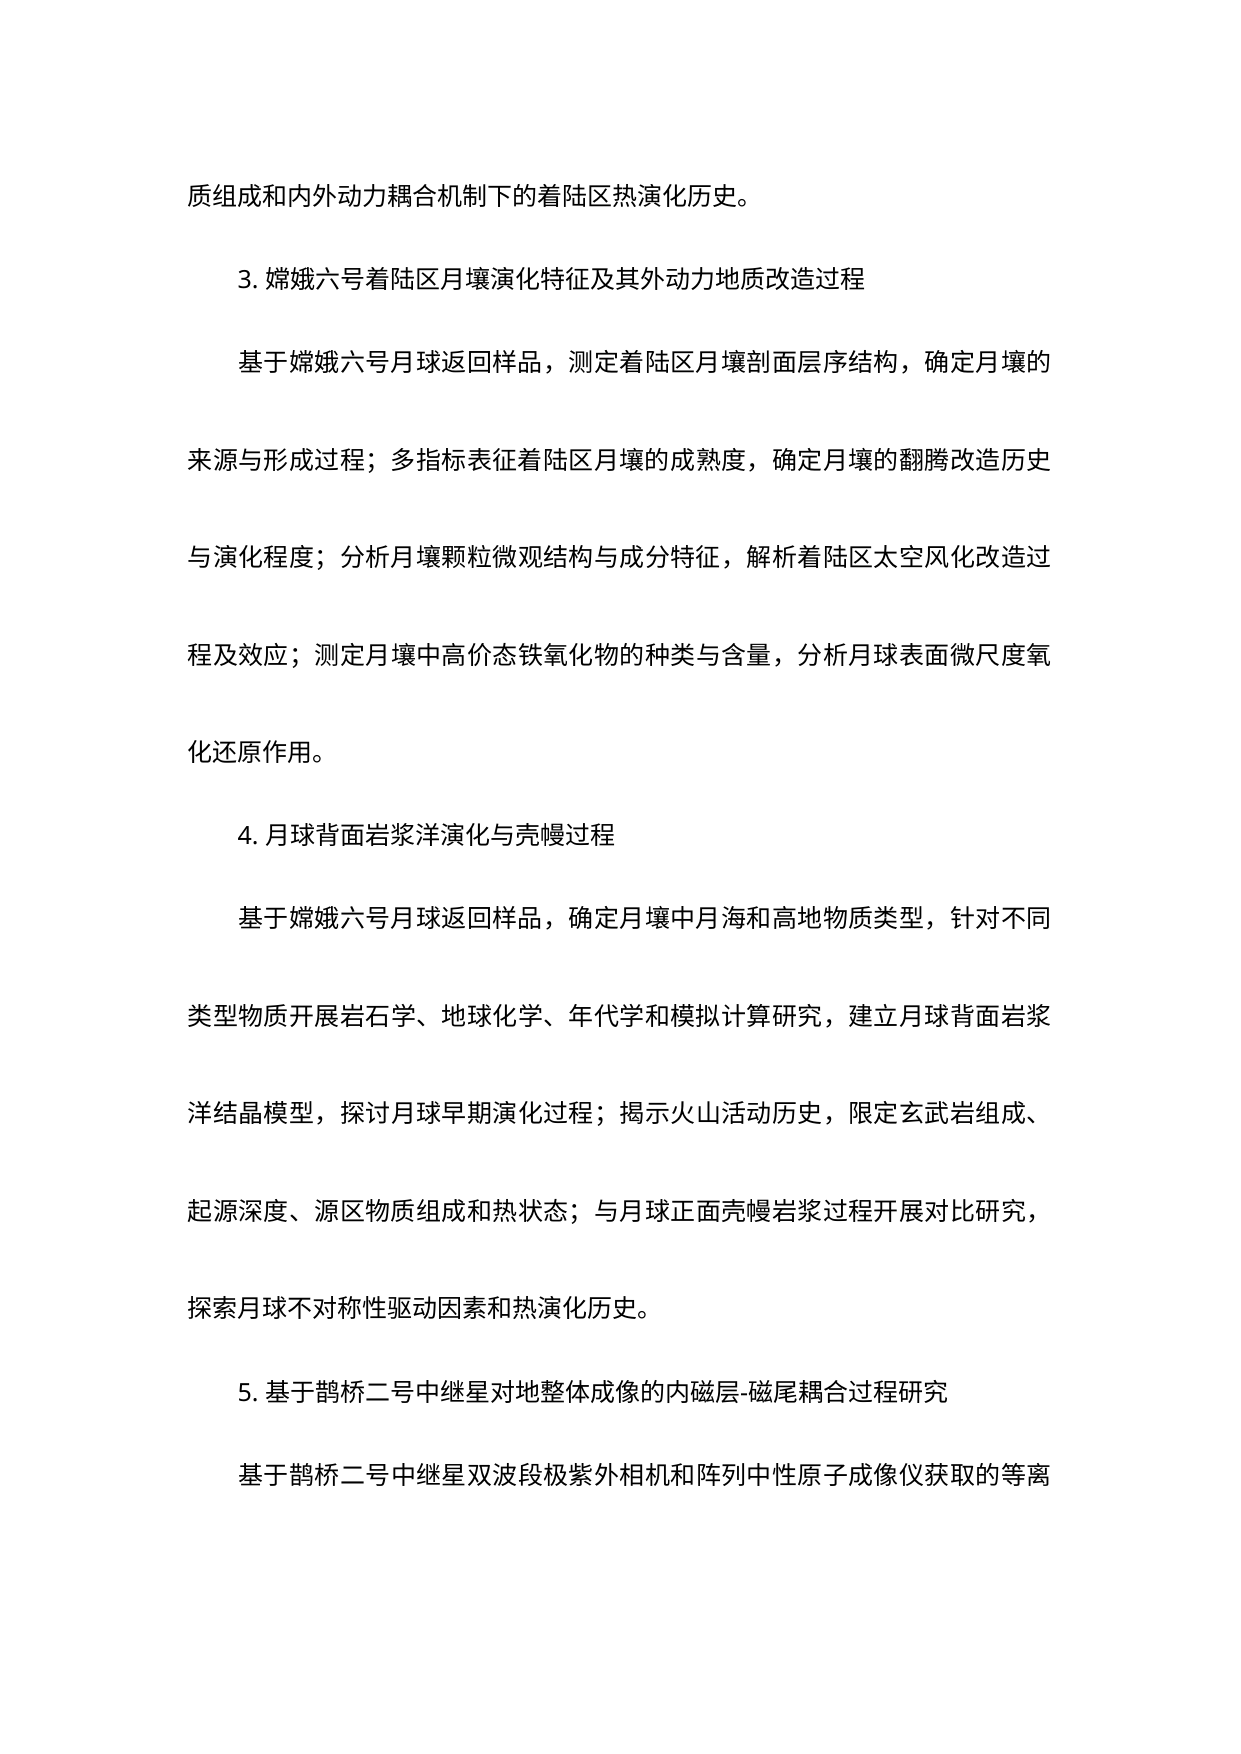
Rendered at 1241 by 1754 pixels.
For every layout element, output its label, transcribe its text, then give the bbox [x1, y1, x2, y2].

text 3. 嫦娥六号着陆区月壤演化特征及其外动力地质改造过程 [187, 245, 1053, 310]
text 5. 基于鹊桥二号中继星对地整体成像的内磁层-磁尾耦合过程研究 [187, 1358, 1053, 1423]
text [187, 162, 1053, 227]
text 基于嫦娥六号月球返回样品，测定着陆区月壤剖面层序结构，确定月壤的来源与形成过程；多指标表征着陆区月壤的成熟度，确定月壤的翻腾改造历史与演化程度；分析月壤颗粒微观结构与成分特征，解析着陆区太空风化改造过程及效应；测定月壤中高价态铁氧化物的种类与含量，分析月球表面微尺度氧化还原作用。 [187, 328, 1053, 783]
text 4. 月球背面岩浆洋演化与壳幔过程 [187, 801, 1053, 866]
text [187, 1441, 1053, 1506]
text 基于嫦娥六号月球返回样品，确定月壤中月海和高地物质类型，针对不同类型物质开展岩石学、地球化学、年代学和模拟计算研究，建立月球背面岩浆洋结晶模型，探讨月球早期演化过程；揭示火山活动历史，限定玄武岩组成、起源深度、源区物质组成和热状态；与月球正面壳幔岩浆过程开展对比研究，探索月球不对称性驱动因素和热演化历史。 [187, 884, 1053, 1339]
